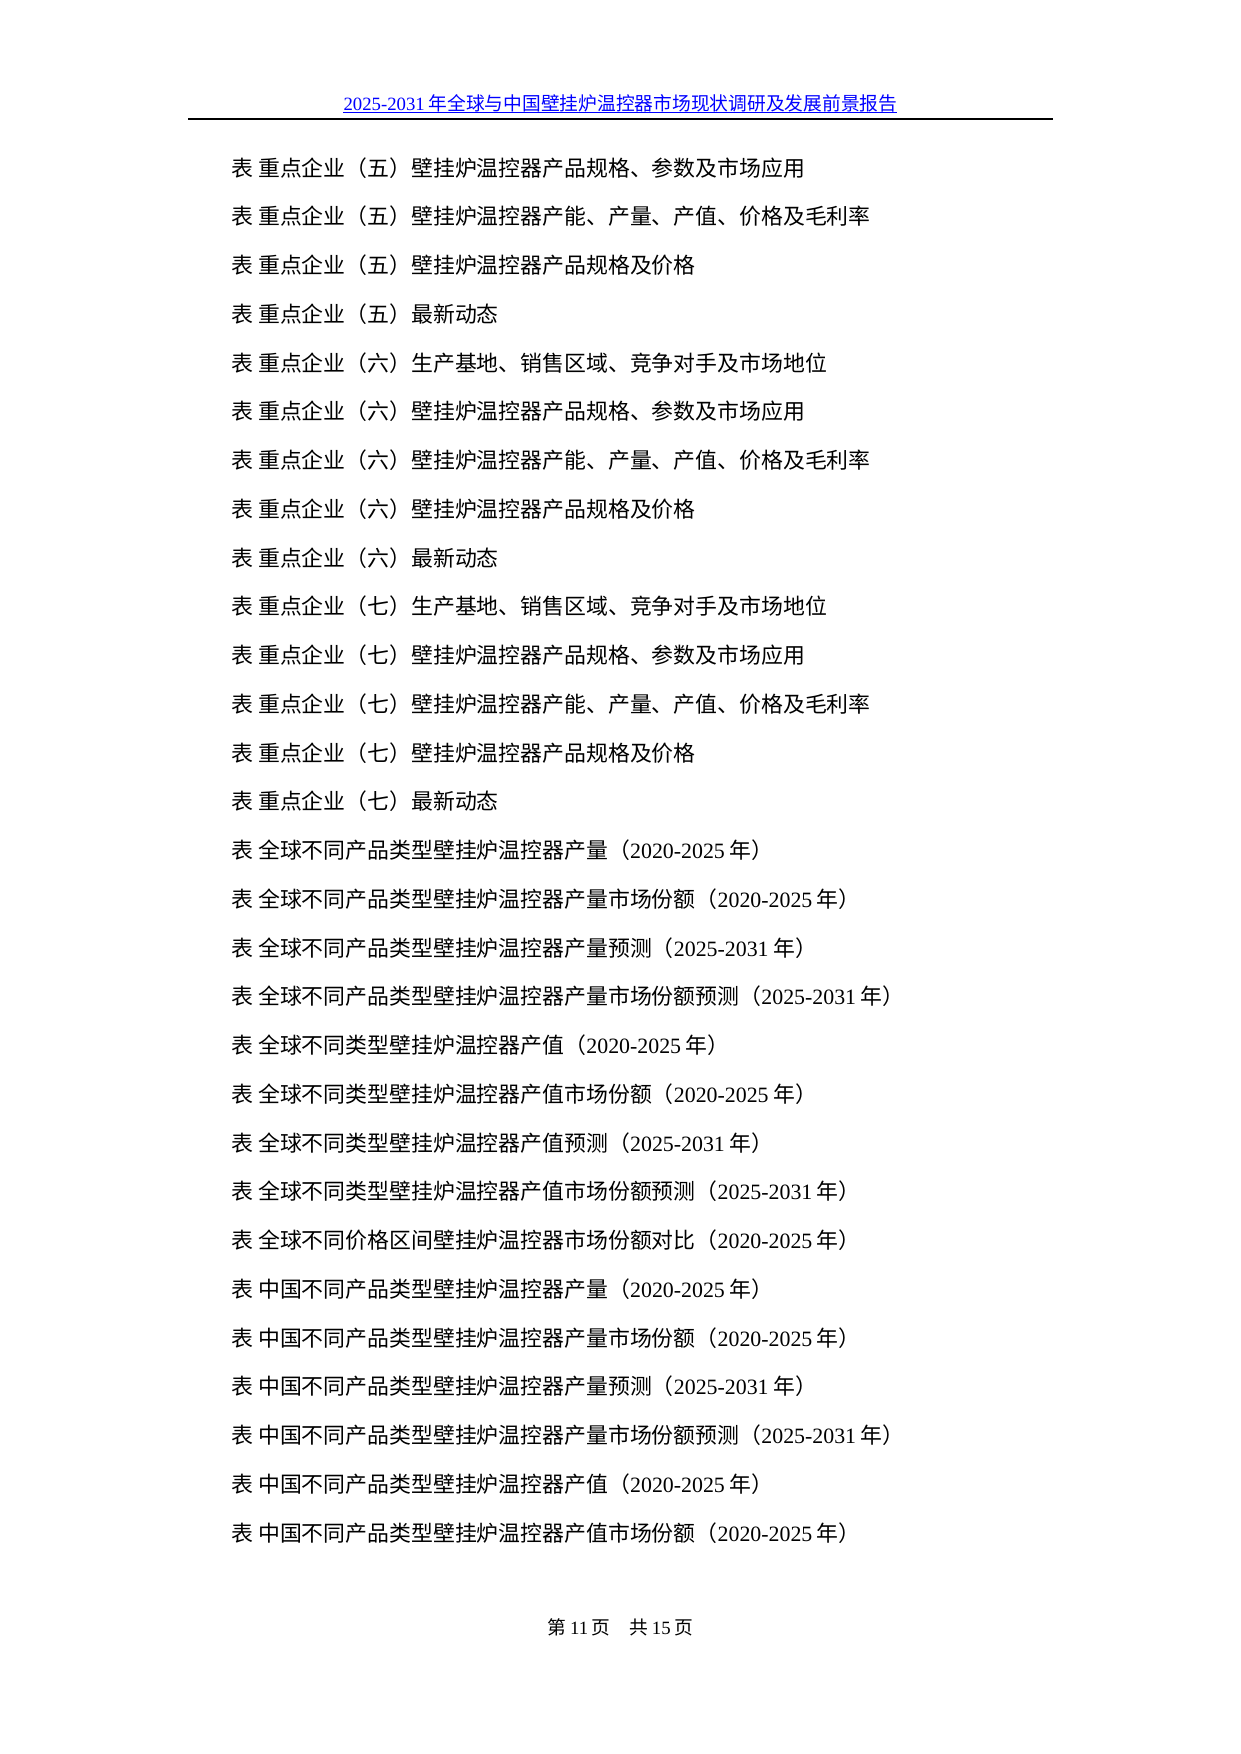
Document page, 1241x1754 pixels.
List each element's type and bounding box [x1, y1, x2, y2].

text [187, 150, 1053, 1548]
